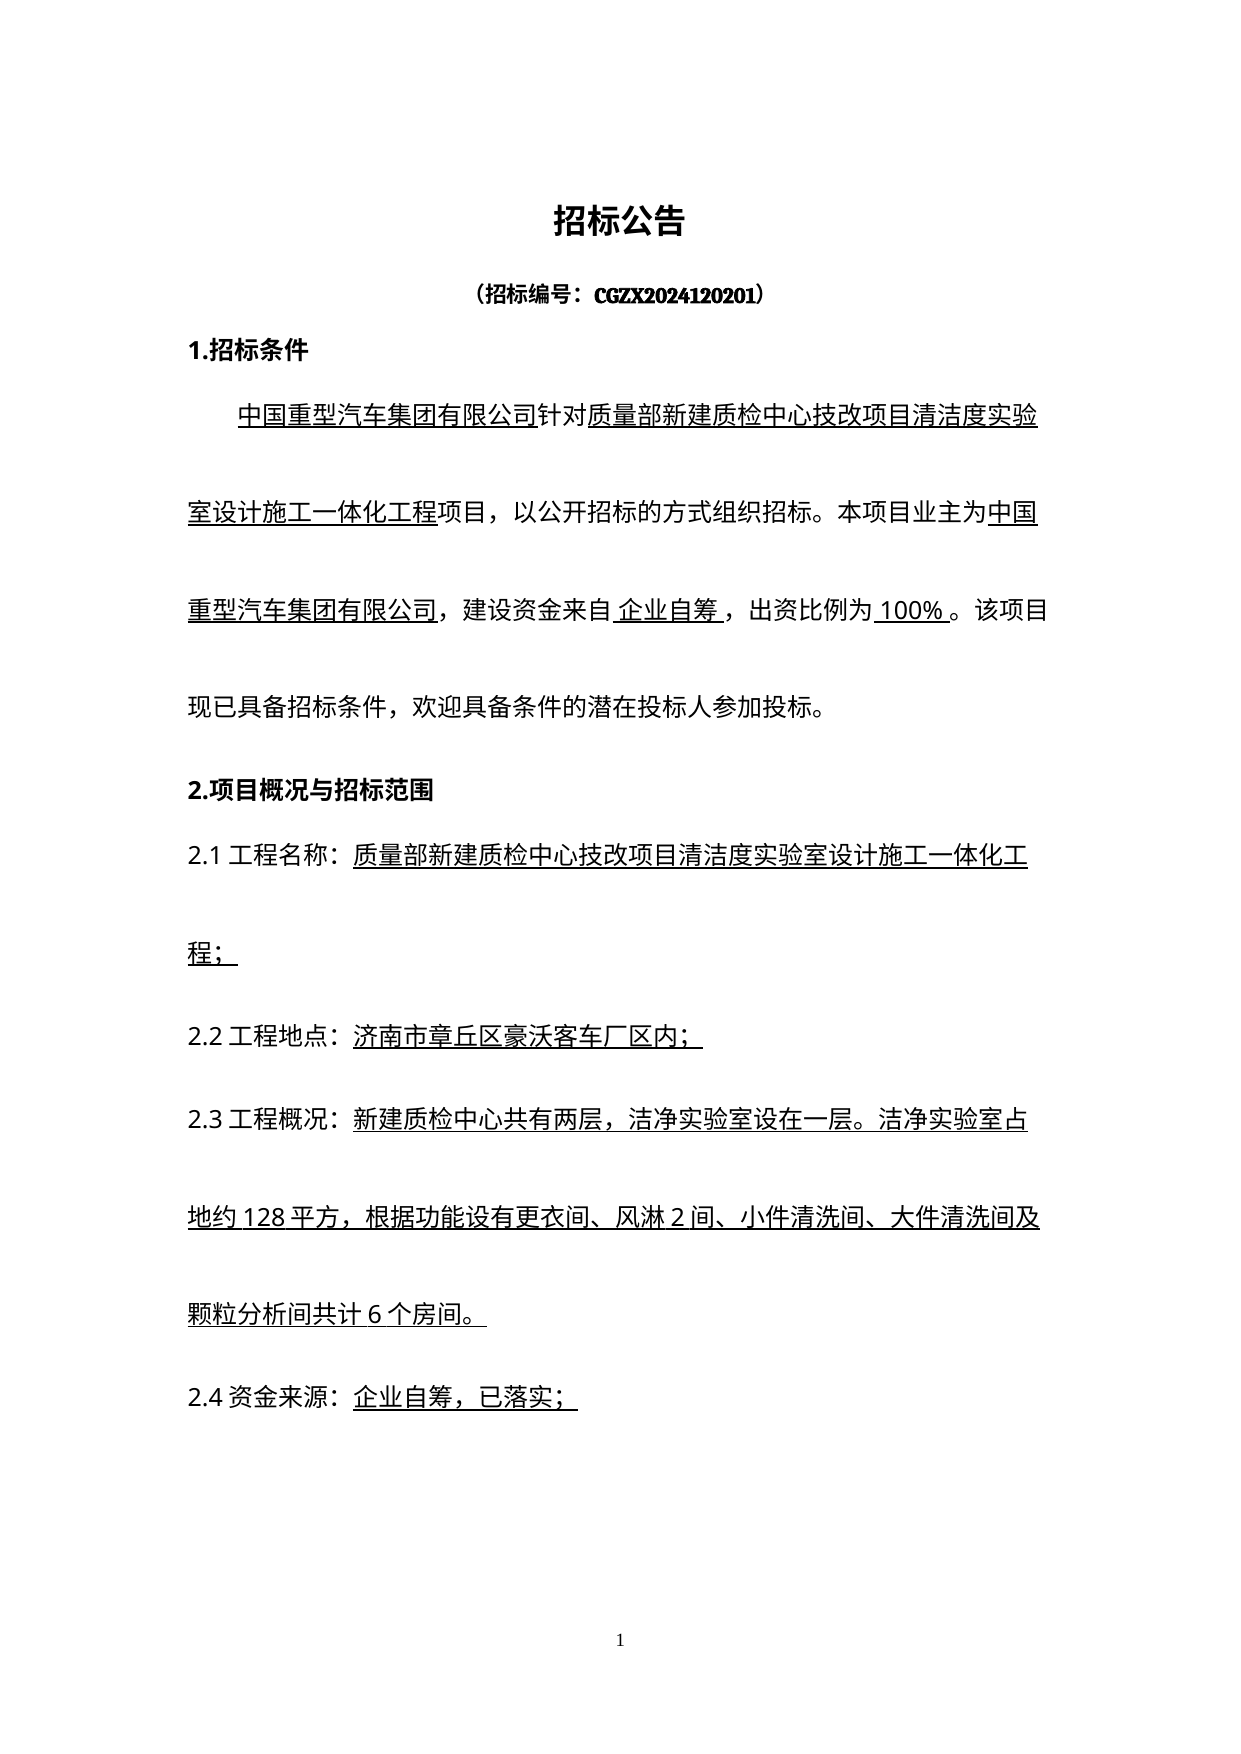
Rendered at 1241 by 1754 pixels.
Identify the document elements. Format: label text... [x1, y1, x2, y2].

subtitle 招标公告 [187, 187, 1053, 252]
text 2.3工程概况：新建质检中心共有两层，洁净实验室设在一层。洁净实验室占地约128平方，根据功能设有更衣间、风淋2间、小件清洗间、大件清洗间及颗粒分析间共计6个房间。 [187, 1085, 1053, 1345]
text 2.4资金来源：企业自筹，已落实； [187, 1363, 1053, 1428]
text 中国重型汽车集团有限公司针对质量部新建质检中心技改项目清洁度实验室设计施工一体化工程项目，以公开招标的方式组织招标。本项目业主为中国重型汽车集团有限公司，建设资金来自 企业自筹 ，出资比例为 100% 。该项目现已具备招标条件，欢迎具备条件的潜在投标人参加投标。 [187, 381, 1053, 738]
text 2.2工程地点：济南市章丘区豪沃客车厂区内； [187, 1002, 1053, 1067]
text 2.1工程名称：质量部新建质检中心技改项目清洁度实验室设计施工一体化工程； [187, 821, 1053, 984]
subtitle （招标编号：CGZX2024120201） [187, 277, 1053, 309]
text 2.项目概况与招标范围 [187, 756, 1053, 821]
text 1.招标条件 [187, 316, 1053, 381]
